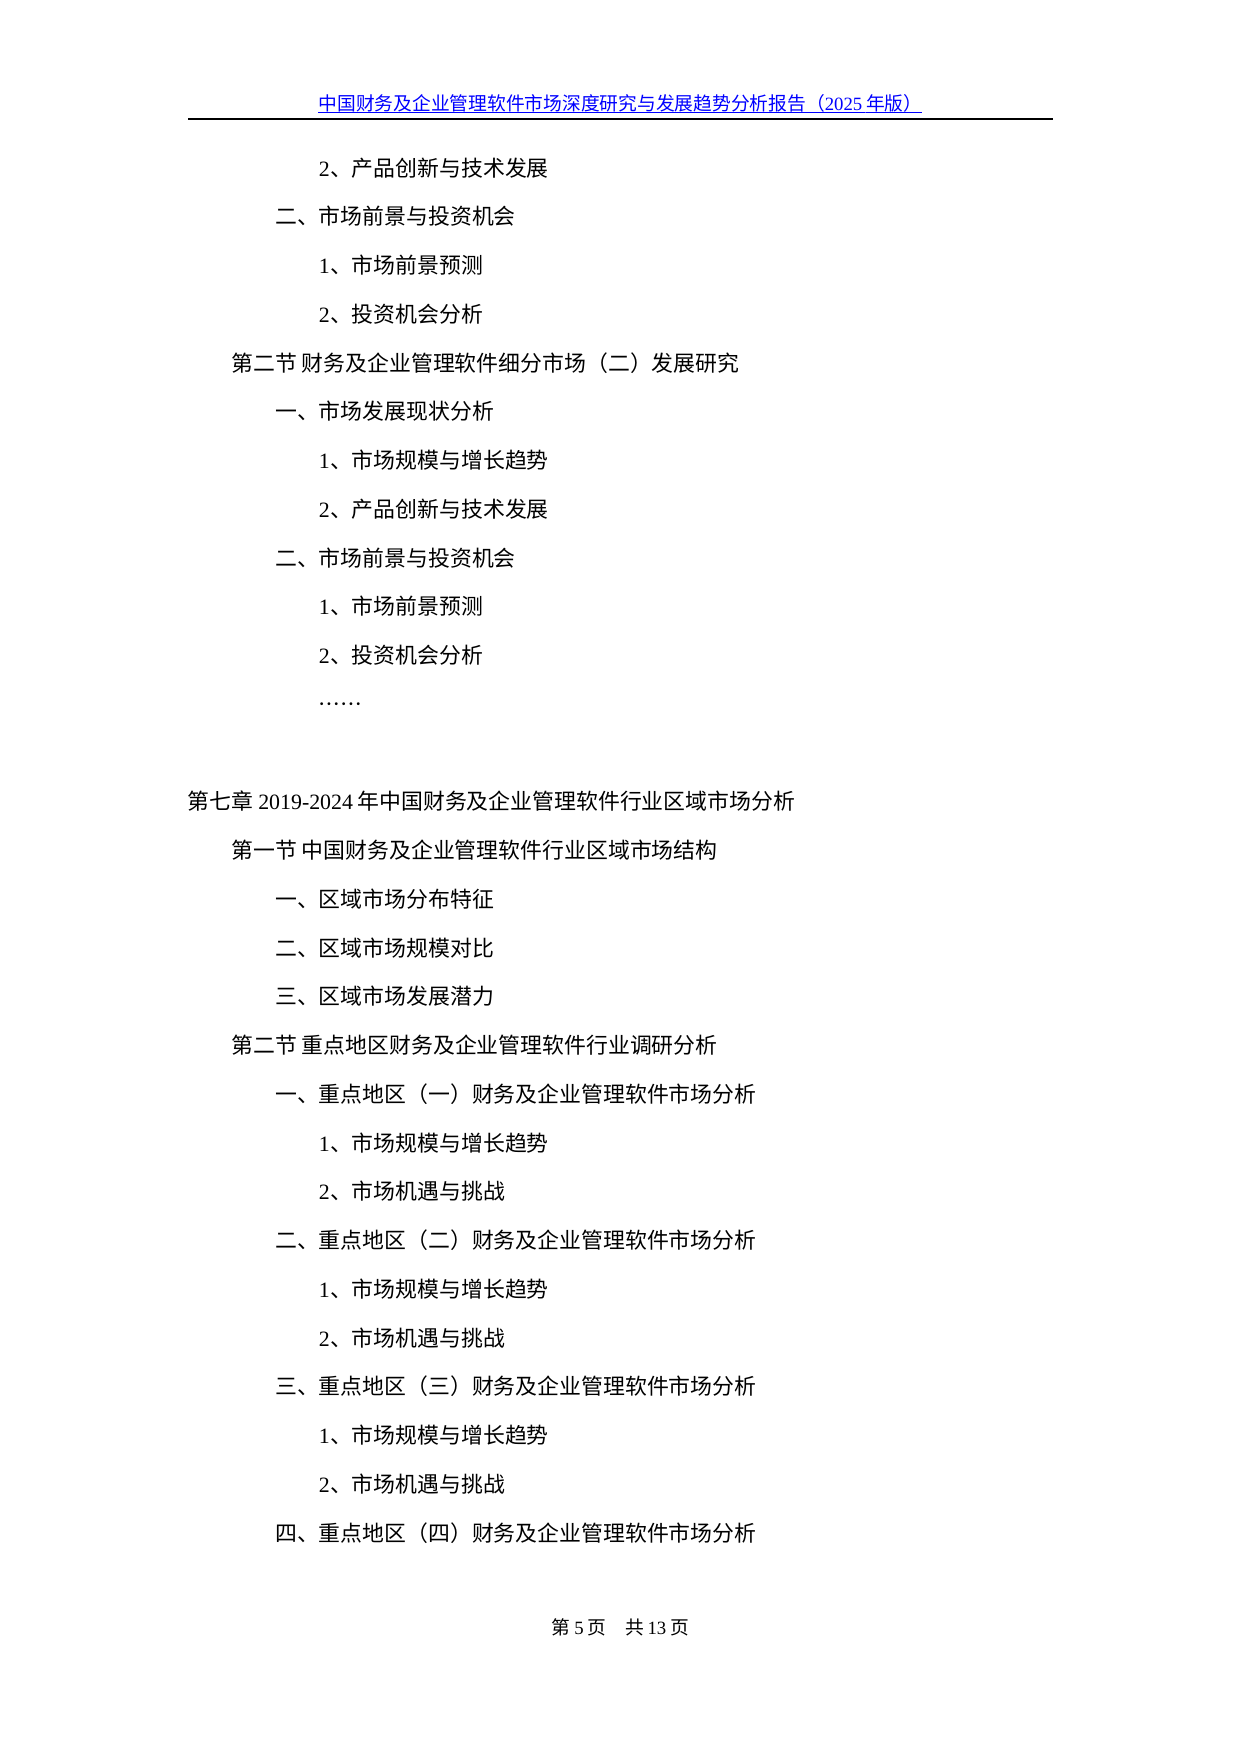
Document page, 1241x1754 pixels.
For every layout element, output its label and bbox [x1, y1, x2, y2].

text [187, 150, 1053, 1548]
